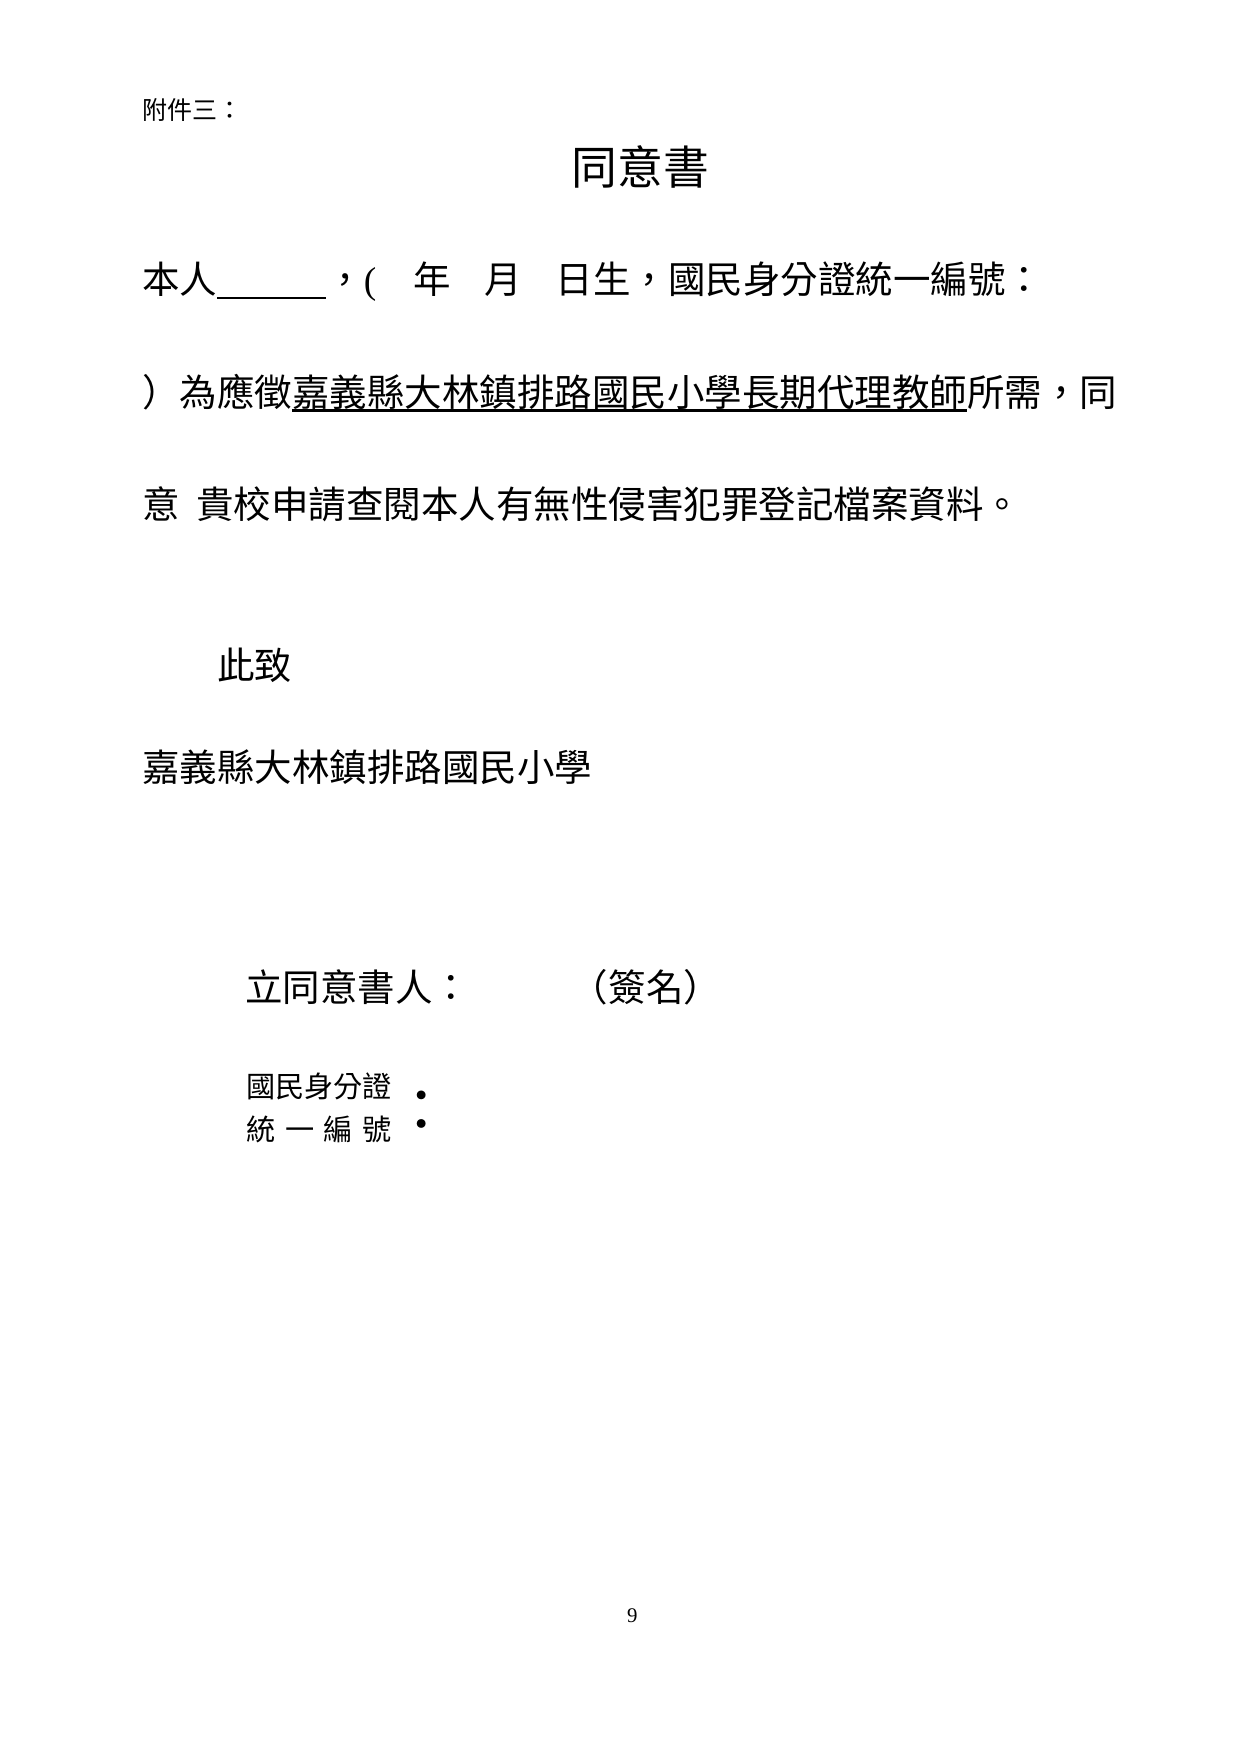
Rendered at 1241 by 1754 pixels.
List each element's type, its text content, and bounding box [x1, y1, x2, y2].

text 此致 [142, 626, 1122, 701]
text 同意書 [142, 127, 1138, 202]
text 本人 ，( 年 月 日生，國民身分證統一編號： ）為應徵嘉義縣大林鎮排路國民小學長期代理教師所需，同意 貴校申請查閱本人有無性侵害犯罪登記檔案資料。 [142, 239, 1122, 539]
text 國民身分證統一編號： [142, 1050, 1122, 1163]
text 立同意書人： （簽名） [142, 948, 1122, 1023]
text 嘉義縣大林鎮排路國民小學 [142, 728, 1122, 803]
text 附件三： [142, 89, 1138, 127]
